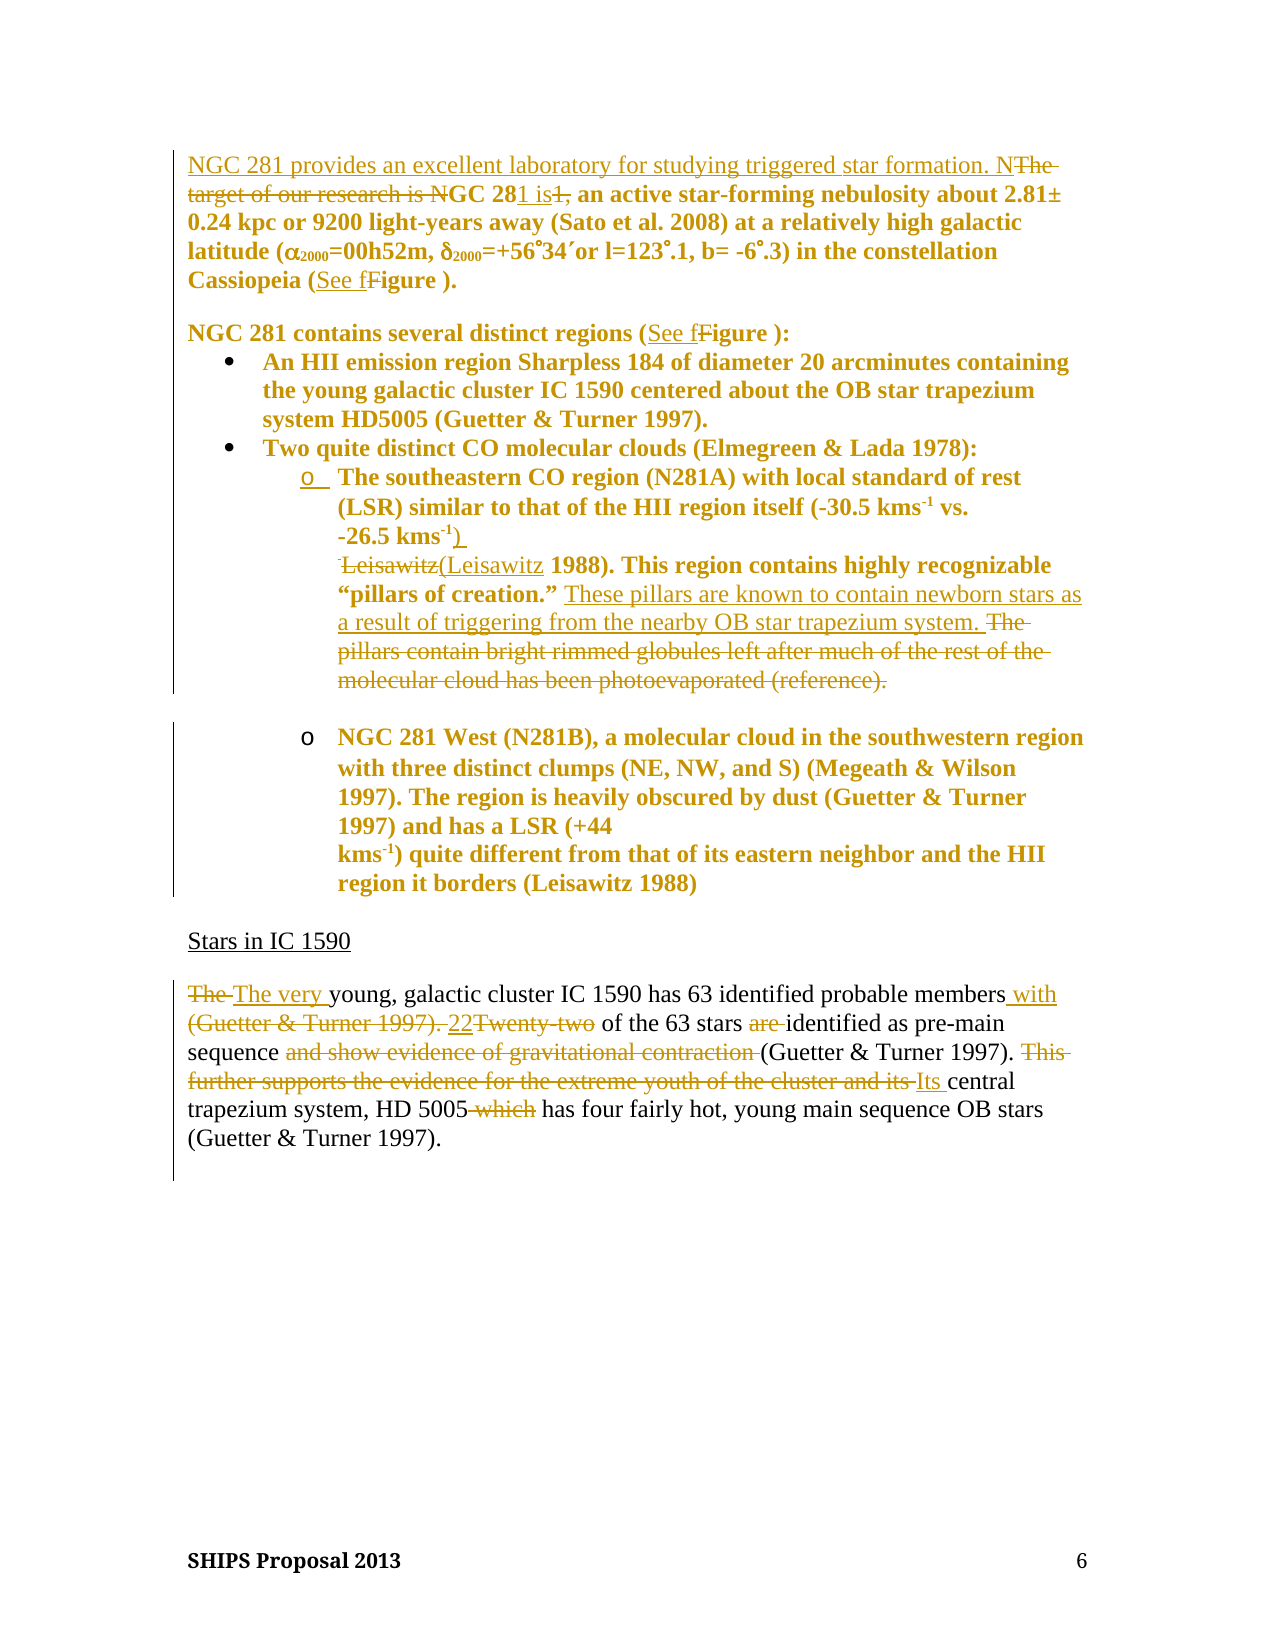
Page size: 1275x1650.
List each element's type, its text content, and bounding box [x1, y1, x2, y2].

list Two quite distinct CO molecular clouds (Elmegreen & Lada 1978): [225, 433, 1087, 462]
list An HII emission region Sharpless 184 of diameter 20 arcminutes containing the young galactic cluster IC 1590 centered about the OB star trapezium system HD5005 (Guetter & Turner 1997). [225, 347, 1087, 433]
text NGC 281 contains several distinct regions (igure ): [187, 318, 1087, 347]
text Stars in IC 1590 [187, 926, 1087, 954]
text GC 28 an active star-forming nebulosity about 2.81± 0.24 kpc or 9200 light-years away (Sato et al. 2008) at a relatively high galactic latitude (2000=00h52m, 2000=+5634or l=123.1, b= -6.3) in the constellation Cassiopeia (igure ). [187, 150, 1087, 294]
list 1988). This region contains highly recognizable “pillars of creation.” [337, 550, 1087, 694]
list NGC 281 West (N281B), a molecular cloud in the southwestern region with three distinct clumps (NE, NW, and S) (Megeath & Wilson 1997). The region is heavily obscured by dust (Guetter & Turner 1997) and has a LSR (+44 kms-1) quite different from that of its eastern neighbor and the HII region it borders (Leisawitz 1988) [300, 722, 1087, 897]
text young, galactic cluster IC 1590 has 63 identified probable members of the 63 stars identified as pre-main sequence (Guetter & Turner 1997). central trapezium system, HD 5005 has four fairly hot, young main sequence OB stars (Guetter & Turner 1997). [187, 979, 1087, 1152]
list The southeastern CO region (N281A) with local standard of rest (LSR) similar to that of the HII region itself (-30.5 kms-1 vs. -26.5 kms-1 [300, 462, 1087, 550]
